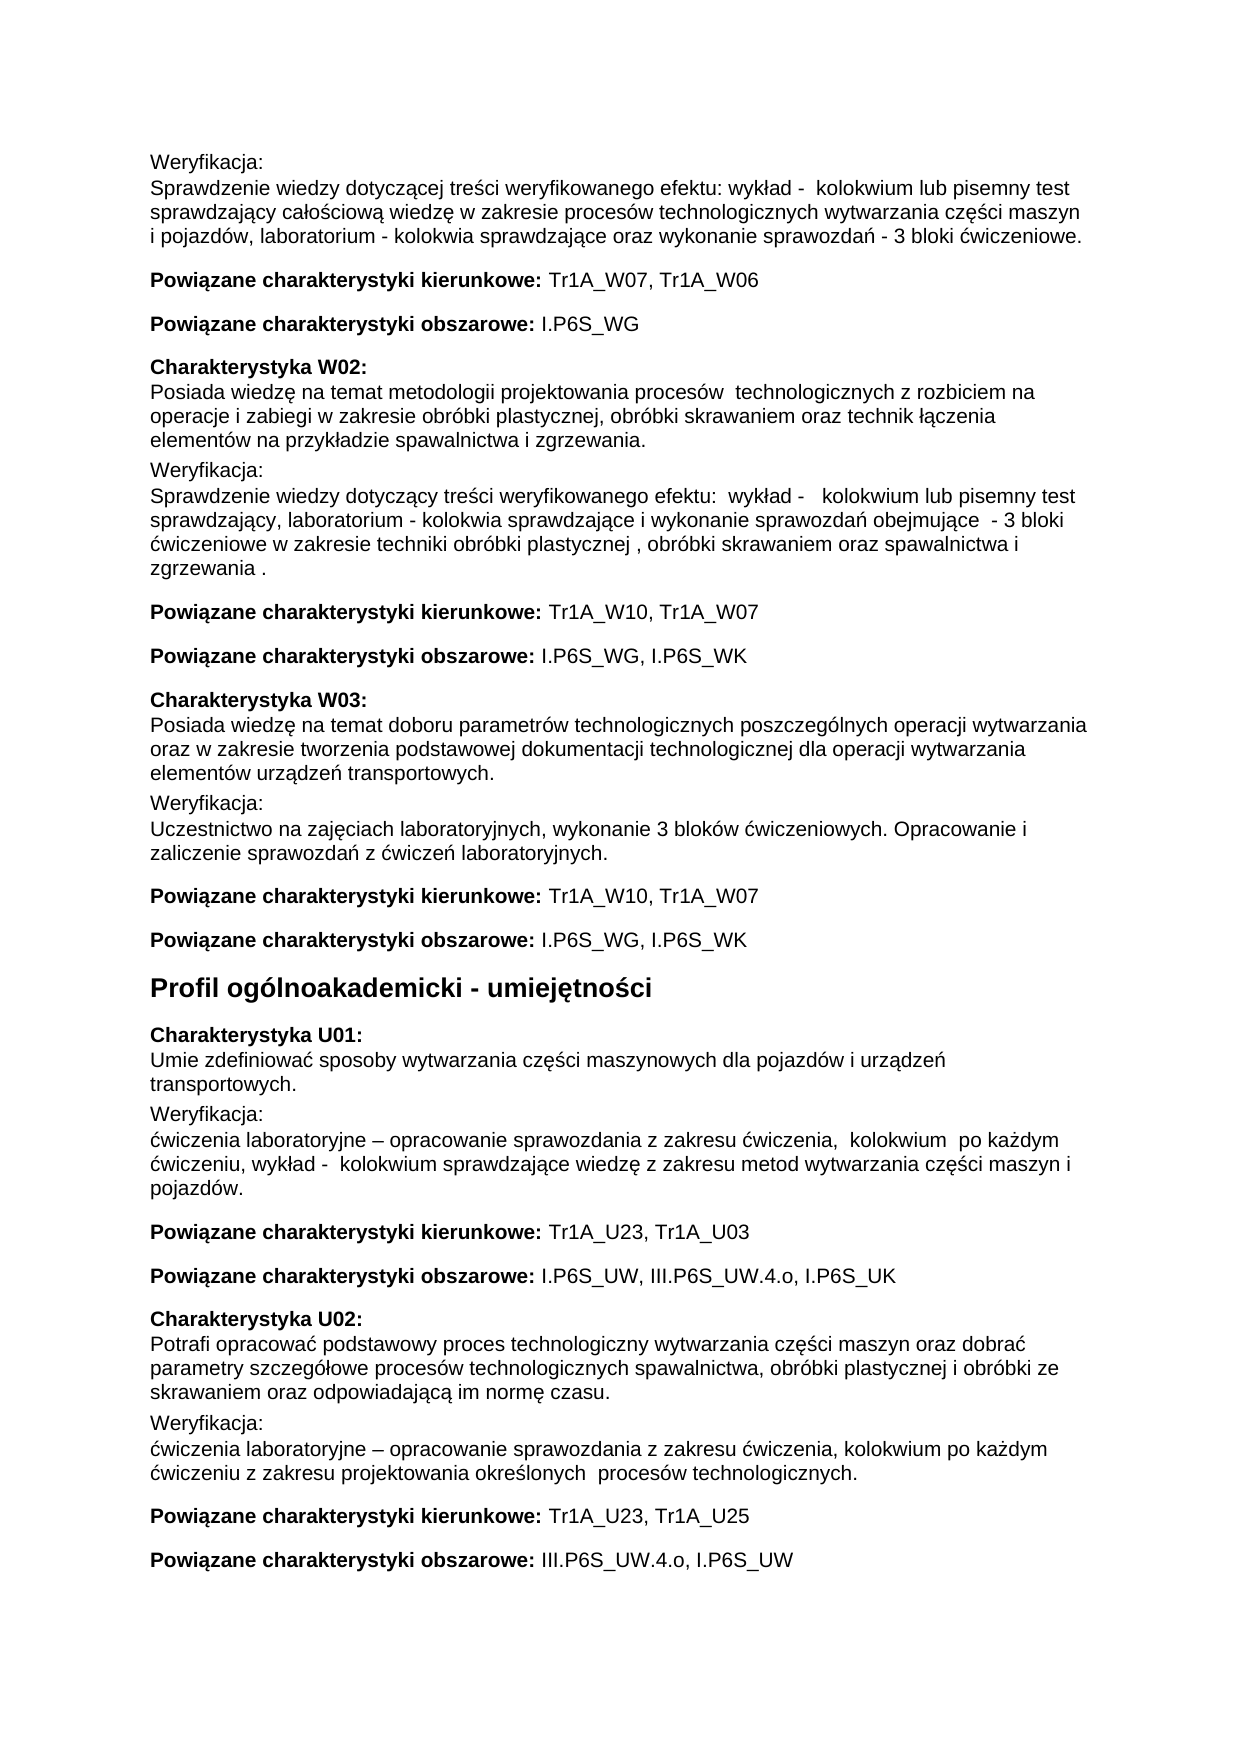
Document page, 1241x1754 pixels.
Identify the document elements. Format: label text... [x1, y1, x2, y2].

text Powiązane charakterystyki kierunkowe: Tr1A_U23, Tr1A_U25 [150, 1504, 1090, 1528]
text ćwiczenia laboratoryjne – opracowanie sprawozdania z zakresu ćwiczenia, kolokwium po każdym ćwiczeniu z zakresu projektowania określonych procesów technologicznych. [150, 1436, 1090, 1484]
text ćwiczenia laboratoryjne – opracowanie sprawozdania z zakresu ćwiczenia, kolokwium po każdym ćwiczeniu, wykład - kolokwium sprawdzające wiedzę z zakresu metod wytwarzania części maszyn i pojazdów. [150, 1128, 1090, 1200]
text Posiada wiedzę na temat doboru parametrów technologicznych poszczególnych operacji wytwarzania oraz w zakresie tworzenia podstawowej dokumentacji technologicznej dla operacji wytwarzania elementów urządzeń transportowych. [150, 712, 1090, 784]
text Weryfikacja: [150, 1102, 1090, 1126]
text Powiązane charakterystyki obszarowe: I.P6S_WG, I.P6S_WK [150, 928, 1090, 952]
text Charakterystyka U02: [150, 1307, 1090, 1331]
text Powiązane charakterystyki obszarowe: I.P6S_UW, III.P6S_UW.4.o, I.P6S_UK [150, 1263, 1090, 1287]
text Uczestnictwo na zajęciach laboratoryjnych, wykonanie 3 bloków ćwiczeniowych. Opracowanie i zaliczenie sprawozdań z ćwiczeń laboratoryjnych. [150, 817, 1090, 864]
text Charakterystyka W03: [150, 687, 1090, 711]
text Sprawdzenie wiedzy dotyczący treści weryfikowanego efektu: wykład - kolokwium lub pisemny test sprawdzający, laboratorium - kolokwia sprawdzające i wykonanie sprawozdań obejmujące - 3 bloki ćwiczeniowe w zakresie techniki obróbki plastycznej , obróbki skrawaniem oraz spawalnictwa i zgrzewania . [150, 484, 1090, 580]
text Powiązane charakterystyki kierunkowe: Tr1A_W07, Tr1A_W06 [150, 268, 1090, 292]
text Powiązane charakterystyki kierunkowe: Tr1A_W10, Tr1A_W07 [150, 884, 1090, 908]
text Powiązane charakterystyki obszarowe: I.P6S_WG [150, 311, 1090, 335]
subtitle Profil ogólnoakademicki - umiejętności [150, 972, 1090, 1003]
text Weryfikacja: [150, 150, 1090, 174]
text Charakterystyka W02: [150, 355, 1090, 379]
text Potrafi opracować podstawowy proces technologiczny wytwarzania części maszyn oraz dobrać parametry szczegółowe procesów technologicznych spawalnictwa, obróbki plastycznej i obróbki ze skrawaniem oraz odpowiadającą im normę czasu. [150, 1332, 1090, 1404]
text Sprawdzenie wiedzy dotyczącej treści weryfikowanego efektu: wykład - kolokwium lub pisemny test sprawdzający całościową wiedzę w zakresie procesów technologicznych wytwarzania części maszyn i pojazdów, laboratorium - kolokwia sprawdzające oraz wykonanie sprawozdań - 3 bloki ćwiczeniowe. [150, 176, 1090, 248]
text Weryfikacja: [150, 458, 1090, 482]
text Powiązane charakterystyki obszarowe: III.P6S_UW.4.o, I.P6S_UW [150, 1548, 1090, 1572]
text Weryfikacja: [150, 791, 1090, 814]
text Umie zdefiniować sposoby wytwarzania części maszynowych dla pojazdów i urządzeń transportowych. [150, 1048, 1090, 1096]
text Powiązane charakterystyki kierunkowe: Tr1A_W10, Tr1A_W07 [150, 600, 1090, 624]
text Charakterystyka U01: [150, 1023, 1090, 1047]
text Powiązane charakterystyki kierunkowe: Tr1A_U23, Tr1A_U03 [150, 1220, 1090, 1244]
text Posiada wiedzę na temat metodologii projektowania procesów technologicznych z rozbiciem na operacje i zabiegi w zakresie obróbki plastycznej, obróbki skrawaniem oraz technik łączenia elementów na przykładzie spawalnictwa i zgrzewania. [150, 380, 1090, 452]
text Powiązane charakterystyki obszarowe: I.P6S_WG, I.P6S_WK [150, 644, 1090, 668]
text Weryfikacja: [150, 1410, 1090, 1434]
